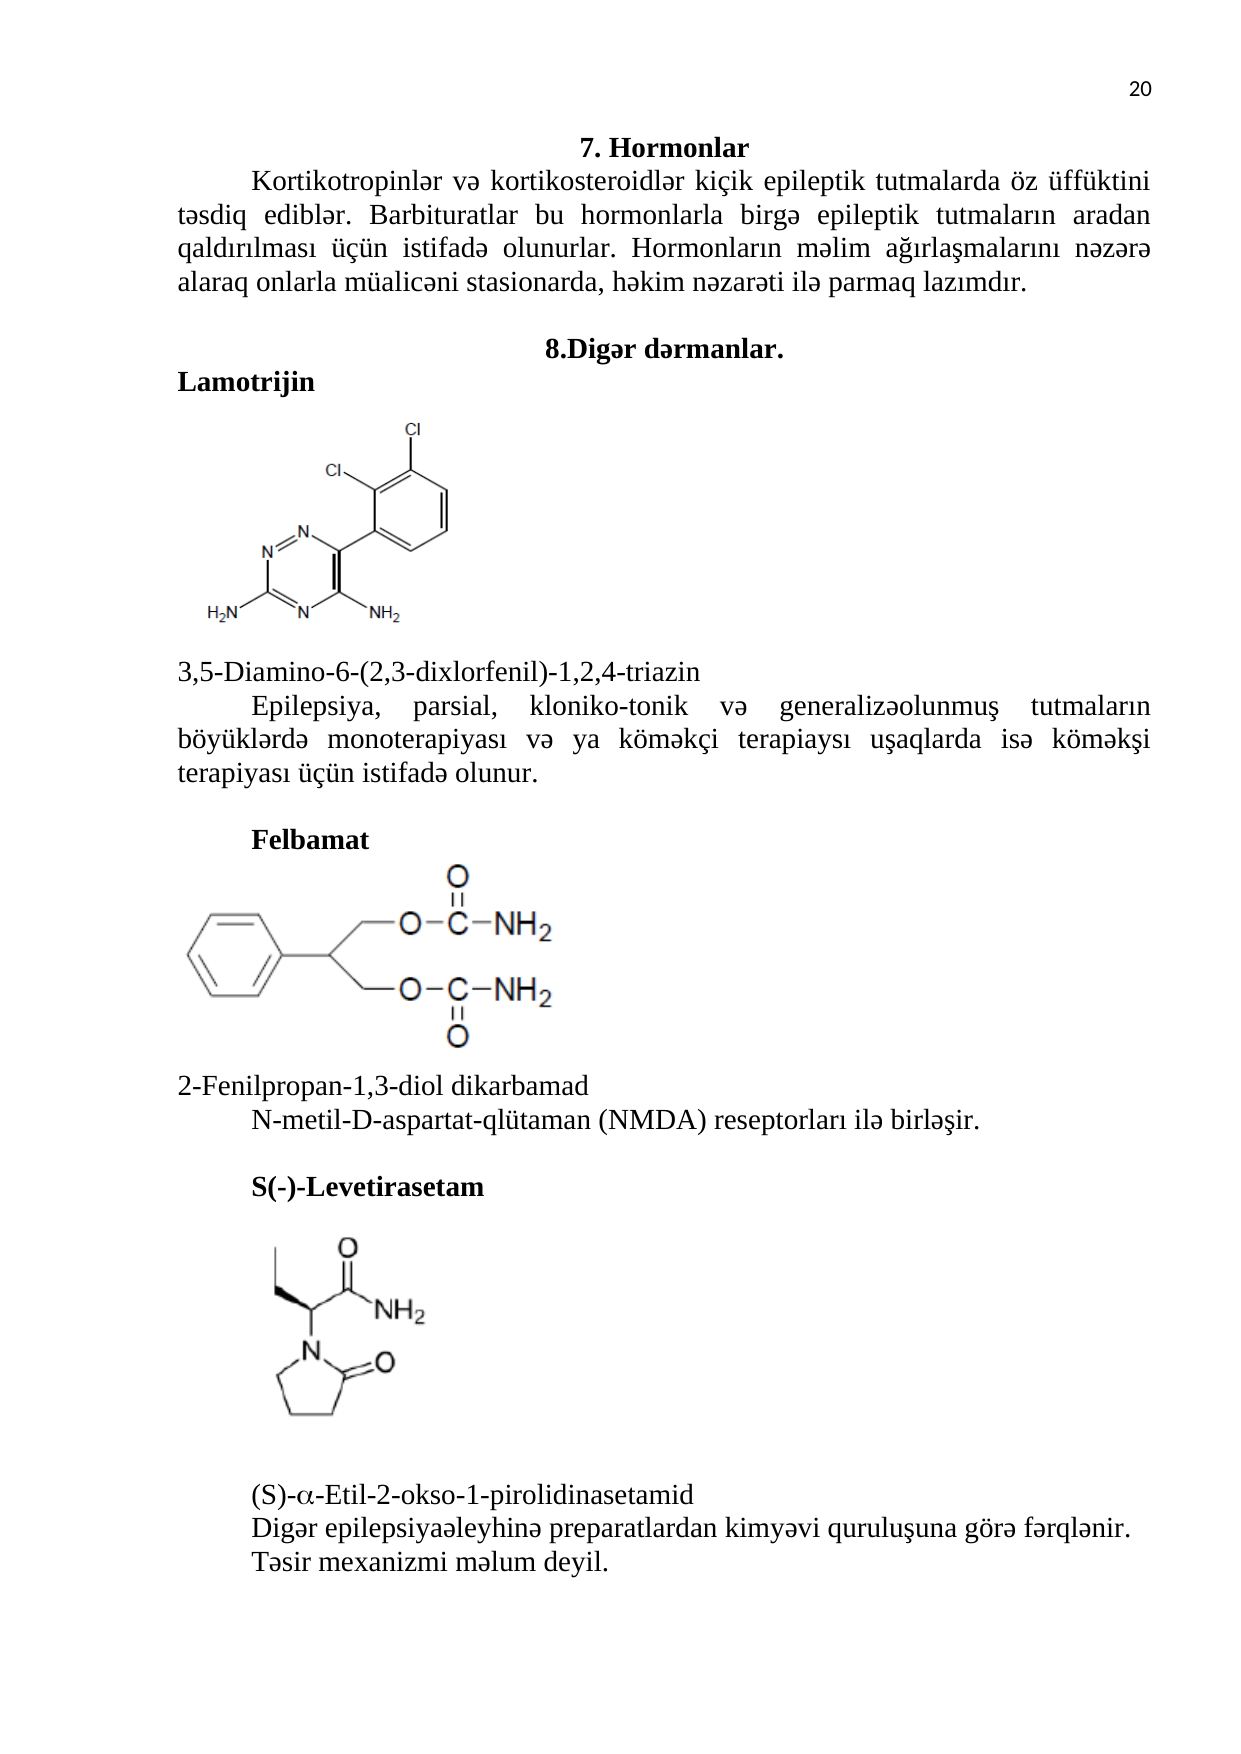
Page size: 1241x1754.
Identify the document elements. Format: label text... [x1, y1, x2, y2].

text N-metil-D-aspartat-qlütaman (NMDA) reseptorları ilə birləşir. [177, 1102, 1152, 1135]
text 7. Hormonlar [177, 130, 1152, 163]
text Kortikotropinlər və kortikosteroidlər kiçik epileptik tutmalarda öz üffüktini təsdiq ediblər. Barbituratlar bu hormonlarla birgə epileptik tutmaların aradan qaldırılması üçün istifadə olunurlar. Hormonların məlim ağırlaşmalarını nəzərə alaraq onlarla müalicəni stasionarda, həkim nəzarəti ilə parmaq lazımdır. [177, 163, 1152, 297]
text 8.Digər dərmanlar. [177, 331, 1152, 364]
text Digər epilepsiyaəleyhinə preparatlardan kimyəvi quruluşuna görə fərqlənir. [177, 1511, 1152, 1544]
text Təsir mexanizmi məlum deyil. [177, 1544, 1152, 1578]
text 3,5-Diamino-6-(2,3-dixlorfenil)-1,2,4-triazin [177, 398, 1152, 688]
text 2-Fenilpropan-1,3-diol dikarbamad [177, 1068, 1152, 1102]
text Lamotrijin [177, 364, 1152, 398]
text Epilepsiya, parsial, kloniko-tonik və generalizəolunmuş tutmaların böyüklərdə monoterapiyası və ya köməkçi terapiaysı uşaqlarda isə köməkşi terapiyası üçün istifadə olunur. [177, 688, 1152, 789]
text (S)--Etil-2-okso-1-pirolidinasetamid [177, 1477, 1152, 1511]
text S(-)-Levetirasetam [177, 1169, 1152, 1202]
text Felbamat [177, 822, 1152, 856]
